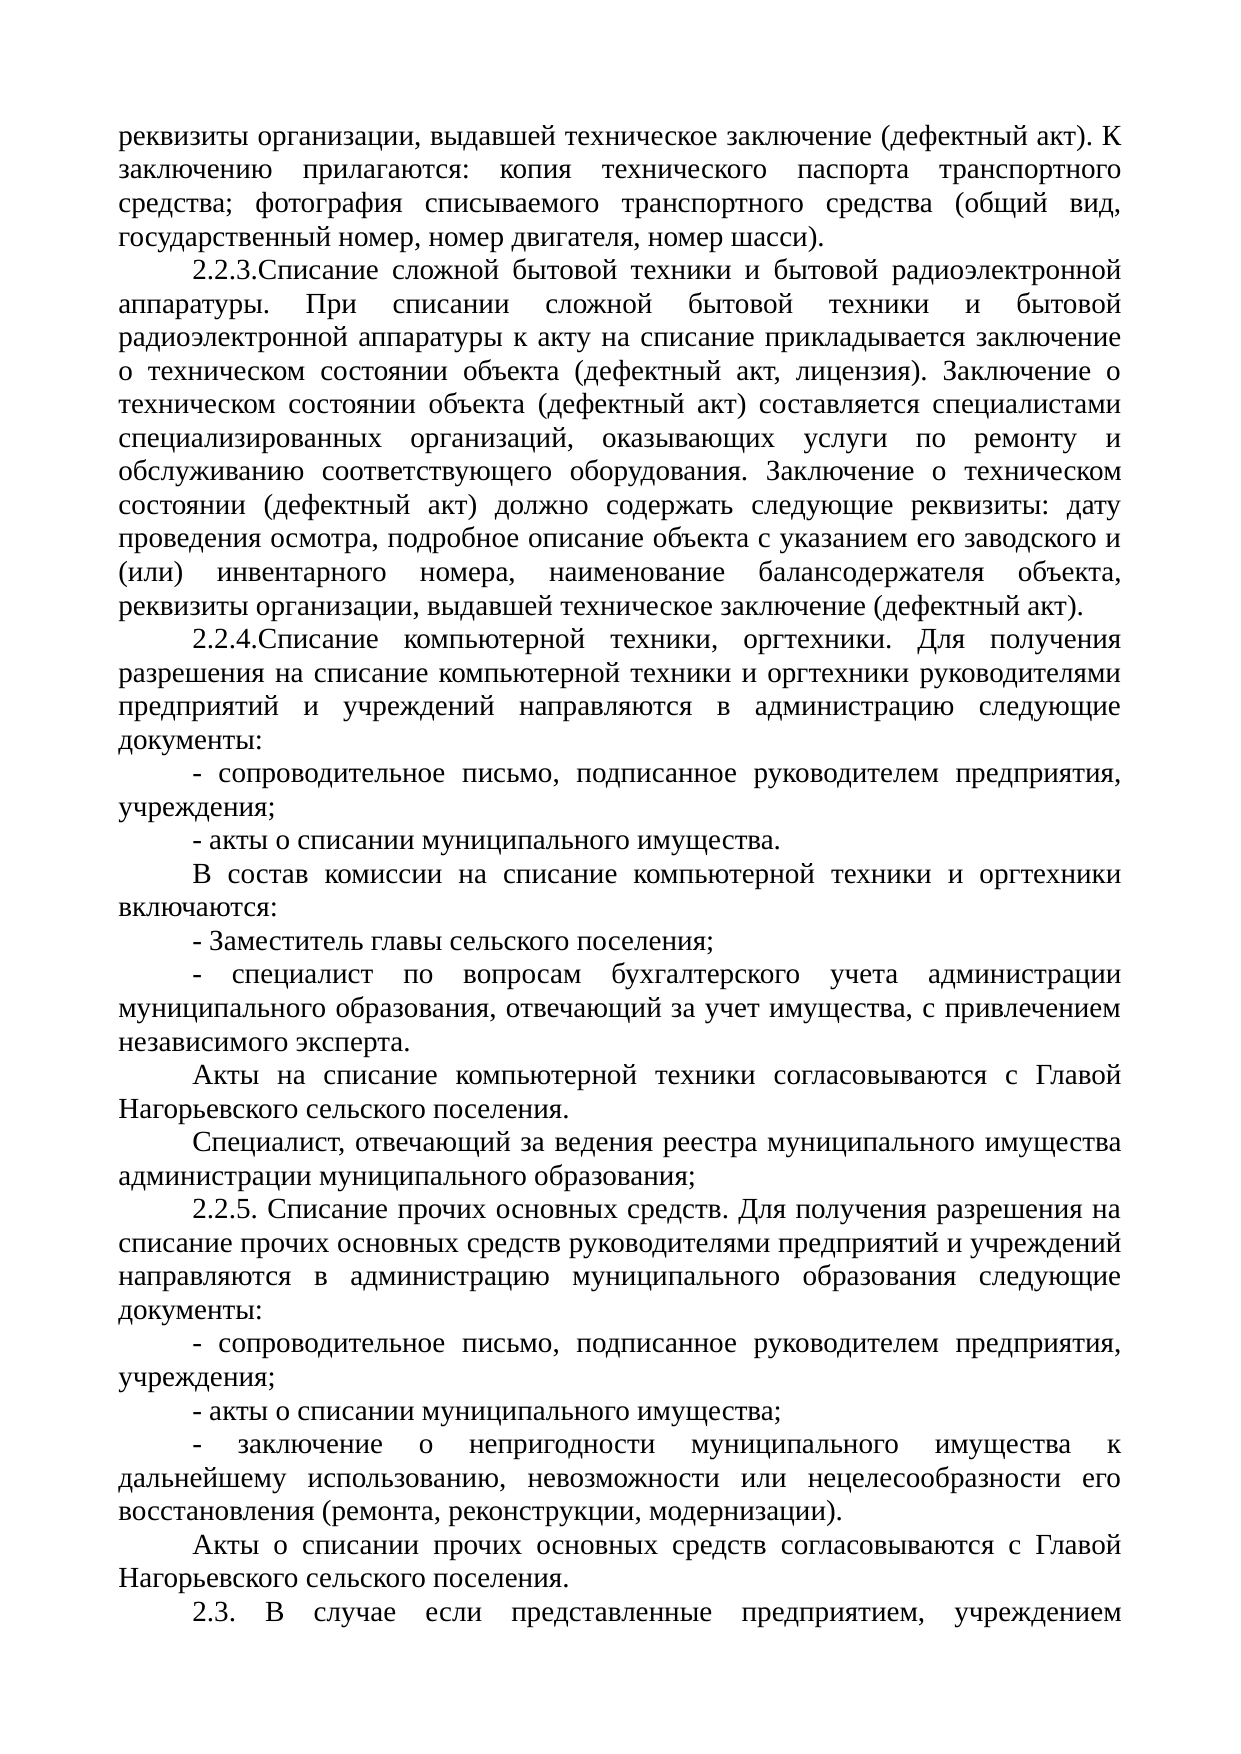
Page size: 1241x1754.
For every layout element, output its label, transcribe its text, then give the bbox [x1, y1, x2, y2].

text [118, 1594, 1122, 1627]
text - Заместитель главы сельского поселения; [118, 923, 1122, 957]
text - сопроводительное письмо, подписанное руководителем предприятия, учреждения; [118, 755, 1122, 822]
text - заключение о непригодности муниципального имущества к дальнейшему использованию, невозможности или нецелесообразности его восстановления (ремонта, реконструкции, модернизации). [118, 1426, 1122, 1527]
text Акты о списании прочих основных средств согласовываются с Главой Нагорьевского сельского поселения. [118, 1527, 1122, 1594]
text - специалист по вопросам бухгалтерского учета администрации муниципального образования, отвечающий за учет имущества, с привлечением независимого эксперта. [118, 957, 1122, 1057]
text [118, 118, 1122, 252]
text - акты о списании муниципального имущества; [118, 1393, 1122, 1426]
text В состав комиссии на списание компьютерной техники и оргтехники включаются: [118, 856, 1122, 923]
text Специалист, отвечающий за ведения реестра муниципального имущества администрации муниципального образования; [118, 1124, 1122, 1191]
text 2.2.3.Списание сложной бытовой техники и бытовой радиоэлектронной аппаратуры. При списании сложной бытовой техники и бытовой радиоэлектронной аппаратуры к акту на списание прикладывается заключение о техническом состоянии объекта (дефектный акт, лицензия). Заключение о техническом состоянии объекта (дефектный акт) составляется специалистами специализированных организаций, оказывающих услуги по ремонту и обслуживанию соответствующего оборудования. Заключение о техническом состоянии (дефектный акт) должно содержать следующие реквизиты: дату проведения осмотра, подробное описание объекта с указанием его заводского и (или) инвентарного номера, наименование балансодержателя объекта, реквизиты организации, выдавшей техническое заключение (дефектный акт). [118, 252, 1122, 621]
text Акты на списание компьютерной техники согласовываются с Главой Нагорьевского сельского поселения. [118, 1057, 1122, 1124]
text - сопроводительное письмо, подписанное руководителем предприятия, учреждения; [118, 1326, 1122, 1393]
text 2.2.4.Списание компьютерной техники, оргтехники. Для получения разрешения на списание компьютерной техники и оргтехники руководителями предприятий и учреждений направляются в администрацию следующие документы: [118, 621, 1122, 755]
text 2.2.5. Списание прочих основных средств. Для получения разрешения на списание прочих основных средств руководителями предприятий и учреждений направляются в администрацию муниципального образования следующие документы: [118, 1191, 1122, 1326]
text - акты о списании муниципального имущества. [118, 822, 1122, 856]
